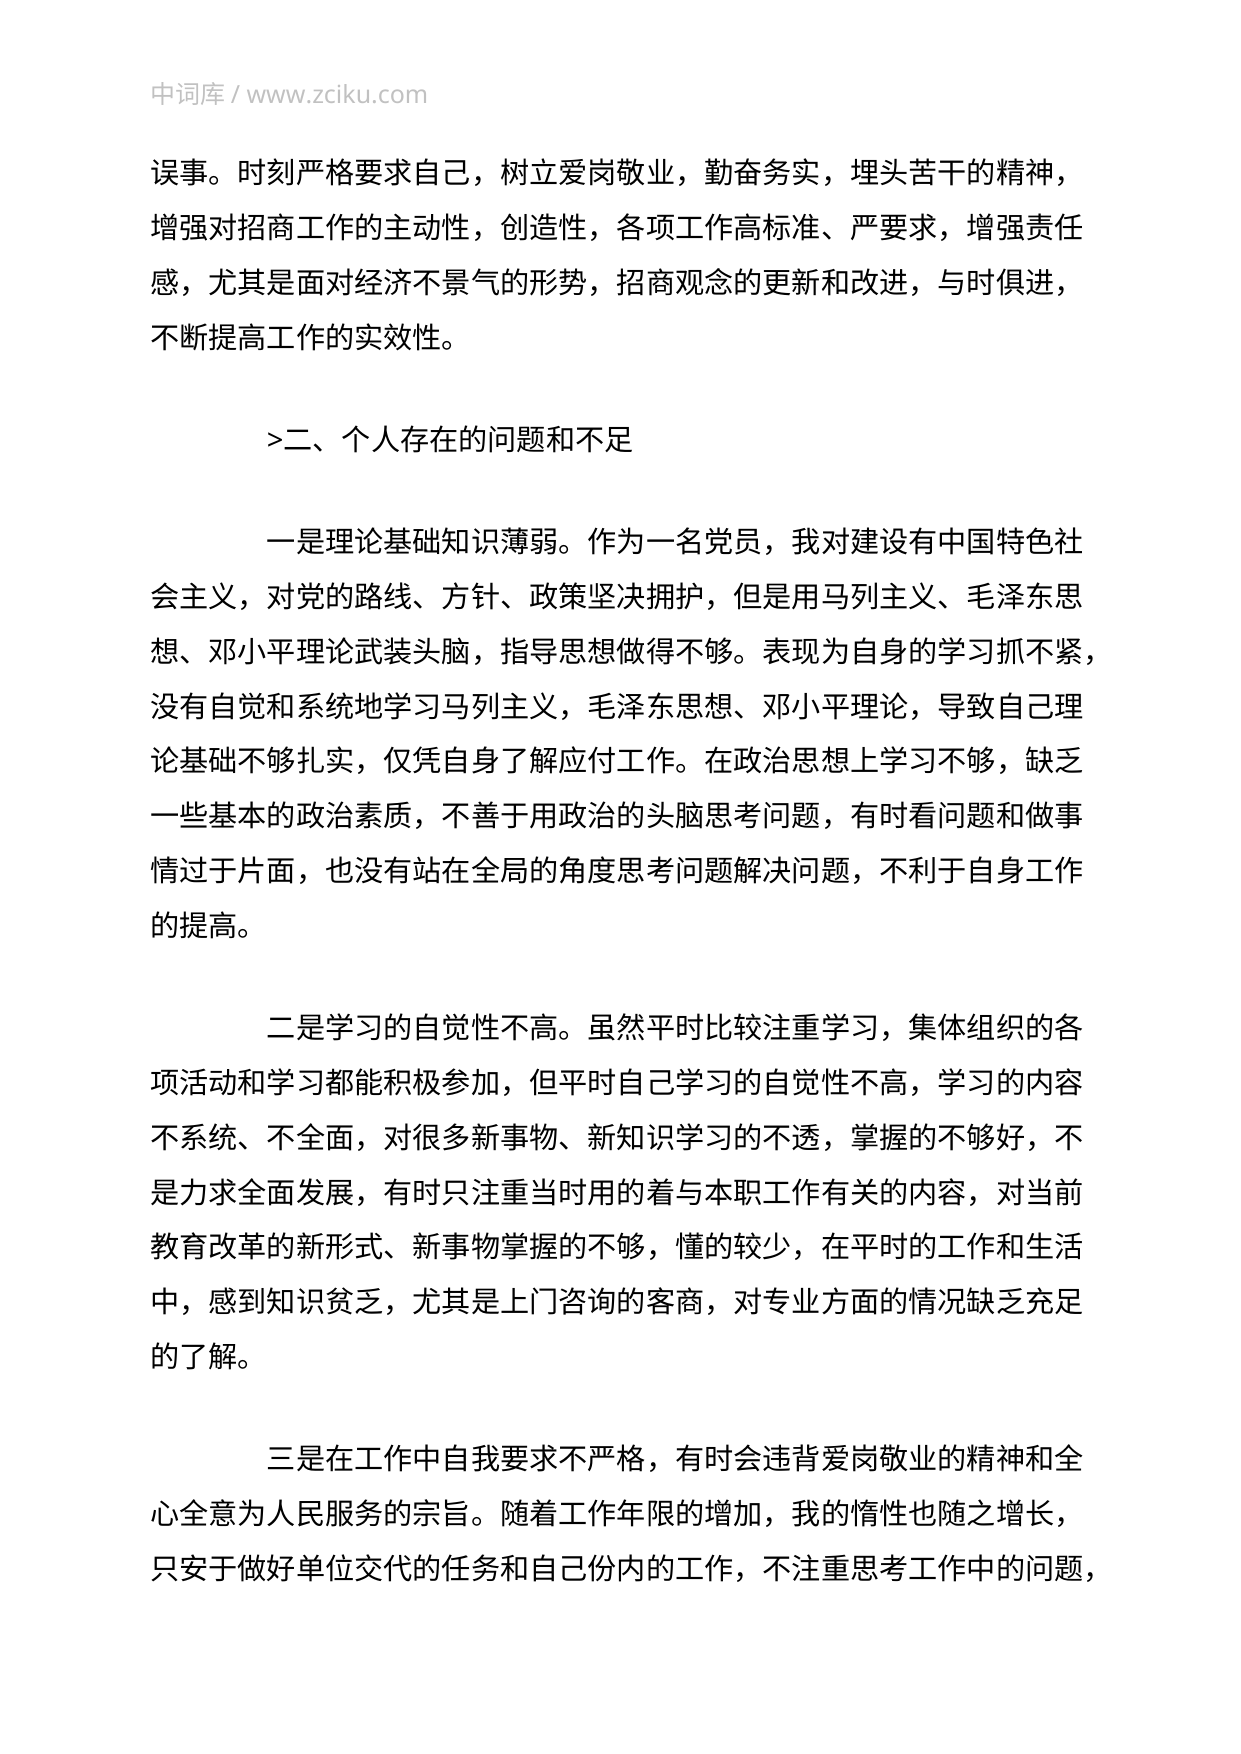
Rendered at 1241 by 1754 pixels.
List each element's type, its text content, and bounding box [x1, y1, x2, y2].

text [150, 150, 1090, 357]
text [150, 1436, 1090, 1588]
text >二、个人存在的问题和不足 [150, 416, 1090, 459]
text 二是学习的自觉性不高。虽然平时比较注重学习，集体组织的各项活动和学习都能积极参加，但平时自己学习的自觉性不高，学习的内容不系统、不全面，对很多新事物、新知识学习的不透，掌握的不够好，不是力求全面发展，有时只注重当时用的着与本职工作有关的内容，对当前教育改革的新形式、新事物掌握的不够，懂的较少，在平时的工作和生活中，感到知识贫乏，尤其是上门咨询的客商，对专业方面的情况缺乏充足的了解。 [150, 1004, 1090, 1376]
text 一是理论基础知识薄弱。作为一名党员，我对建设有中国特色社会主义，对党的路线、方针、政策坚决拥护，但是用马列主义、毛泽东思想、邓小平理论武装头脑，指导思想做得不够。表现为自身的学习抓不紧，没有自觉和系统地学习马列主义，毛泽东思想、邓小平理论，导致自己理论基础不够扎实，仅凭自身了解应付工作。在政治思想上学习不够，缺乏一些基本的政治素质，不善于用政治的头脑思考问题，有时看问题和做事情过于片面，也没有站在全局的角度思考问题解决问题，不利于自身工作的提高。 [150, 518, 1090, 945]
